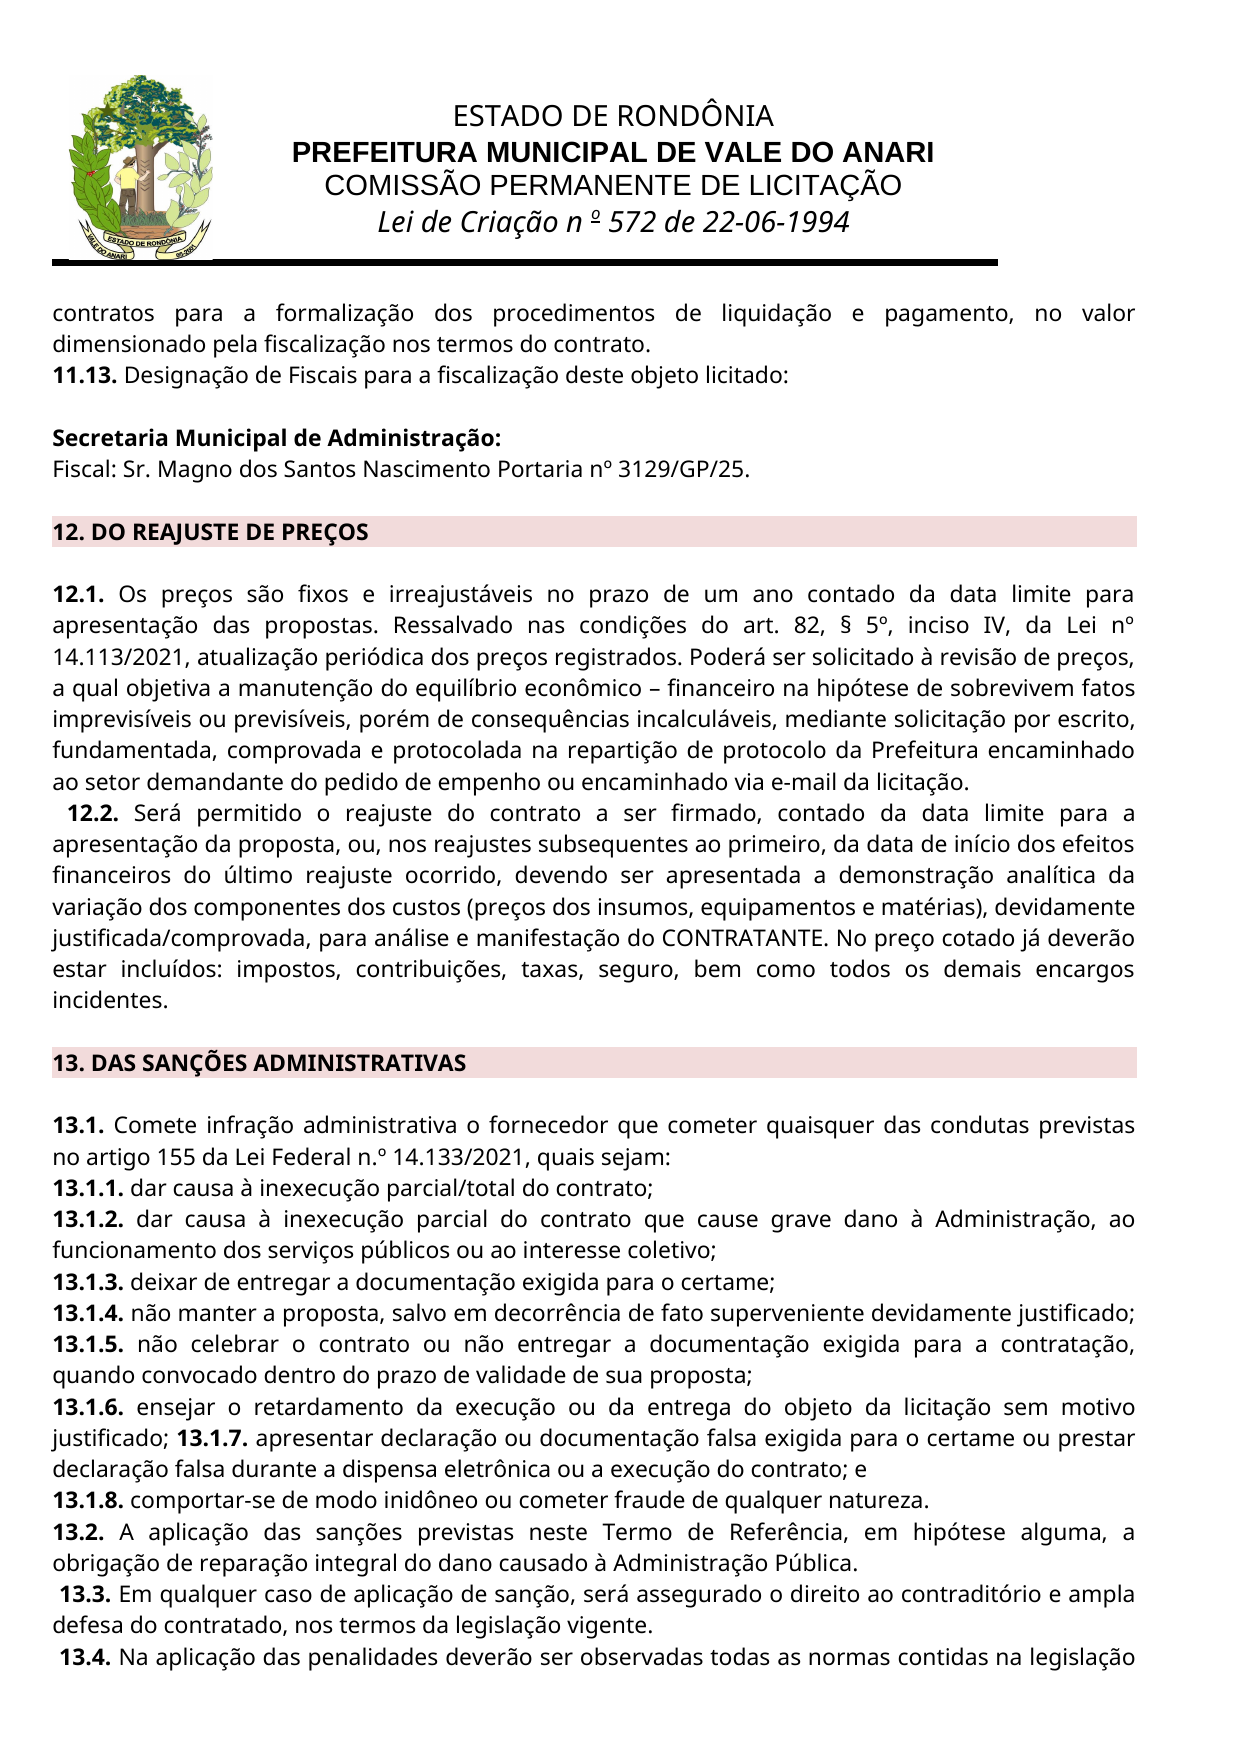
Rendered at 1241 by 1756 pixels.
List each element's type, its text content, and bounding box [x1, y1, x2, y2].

text 13.1. Comete infração administrativa o fornecedor que cometer quaisquer das condutas previstas no artigo 155 da Lei Federal n.º 14.133/2021, quais sejam: [52, 1109, 1137, 1172]
text 11.13. Designação de Fiscais para a fiscalização deste objeto licitado: [52, 359, 1137, 391]
text 13.1.4. não manter a proposta, salvo em decorrência de fato superveniente devidamente justificado; 13.1.5. não celebrar o contrato ou não entregar a documentação exigida para a contratação, quando convocado dentro do prazo de validade de sua proposta; [52, 1297, 1137, 1391]
text 13.1.8. comportar-se de modo inidôneo ou cometer fraude de qualquer natureza. [52, 1484, 1137, 1516]
text 12. DO REAJUSTE DE PREÇOS [52, 516, 1137, 547]
text 13.1.1. dar causa à inexecução parcial/total do contrato; [52, 1172, 1137, 1203]
text 13.4. Na aplicação das penalidades deverão ser observadas todas as normas contidas na legislação de regência. [52, 1641, 1137, 1672]
text 12.2. Será permitido o reajuste do contrato a ser firmado, contado da data limite para a apresentação da proposta, ou, nos reajustes subsequentes ao primeiro, da data de início dos efeitos financeiros do último reajuste ocorrido, devendo ser apresentada a demonstração analítica da variação dos componentes dos custos (preços dos insumos, equipamentos e matérias), devidamente justificada/comprovada, para análise e manifestação do CONTRATANTE. No preço cotado já deverão estar incluídos: impostos, contribuições, taxas, seguro, bem como todos os demais encargos incidentes. [52, 797, 1137, 1016]
text 13.1.3. deixar de entregar a documentação exigida para o certame; [52, 1266, 1137, 1297]
text Secretaria Municipal de Administração: [52, 422, 1137, 453]
text Fiscal: Sr. Magno dos Santos Nascimento Portaria nº 3129/GP/25. [52, 453, 1137, 484]
picture [68, 75, 213, 260]
text 13.3. Em qualquer caso de aplicação de sanção, será assegurado o direito ao contraditório e ampla defesa do contratado, nos termos da legislação vigente. [52, 1578, 1137, 1641]
text 13.1.6. ensejar o retardamento da execução ou da entrega do objeto da licitação sem motivo justificado; 13.1.7. apresentar declaração ou documentação falsa exigida para o certame ou prestar declaração falsa durante a dispensa eletrônica ou a execução do contrato; e [52, 1391, 1137, 1484]
text 13.1.2. dar causa à inexecução parcial do contrato que cause grave dano à Administração, ao funcionamento dos serviços públicos ou ao interesse coletivo; [52, 1203, 1137, 1266]
text 12.1. Os preços são fixos e irreajustáveis no prazo de um ano contado da data limite para apresentação das propostas. Ressalvado nas condições do art. 82, § 5º, inciso IV, da Lei nº 14.113/2021, atualização periódica dos preços registrados. Poderá ser solicitado à revisão de preços, a qual objetiva a manutenção do equilíbrio econômico – financeiro na hipótese de sobrevivem fatos imprevisíveis ou previsíveis, porém de consequências incalculáveis, mediante solicitação por escrito, fundamentada, comprovada e protocolada na repartição de protocolo da Prefeitura encaminhado ao setor demandante do pedido de empenho ou encaminhado via e-mail da licitação. [52, 578, 1137, 797]
text 13. DAS SANÇÕES ADMINISTRATIVAS [52, 1047, 1137, 1078]
text 13.2. A aplicação das sanções previstas neste Termo de Referência, em hipótese alguma, a obrigação de reparação integral do dano causado à Administração Pública. [52, 1516, 1137, 1578]
